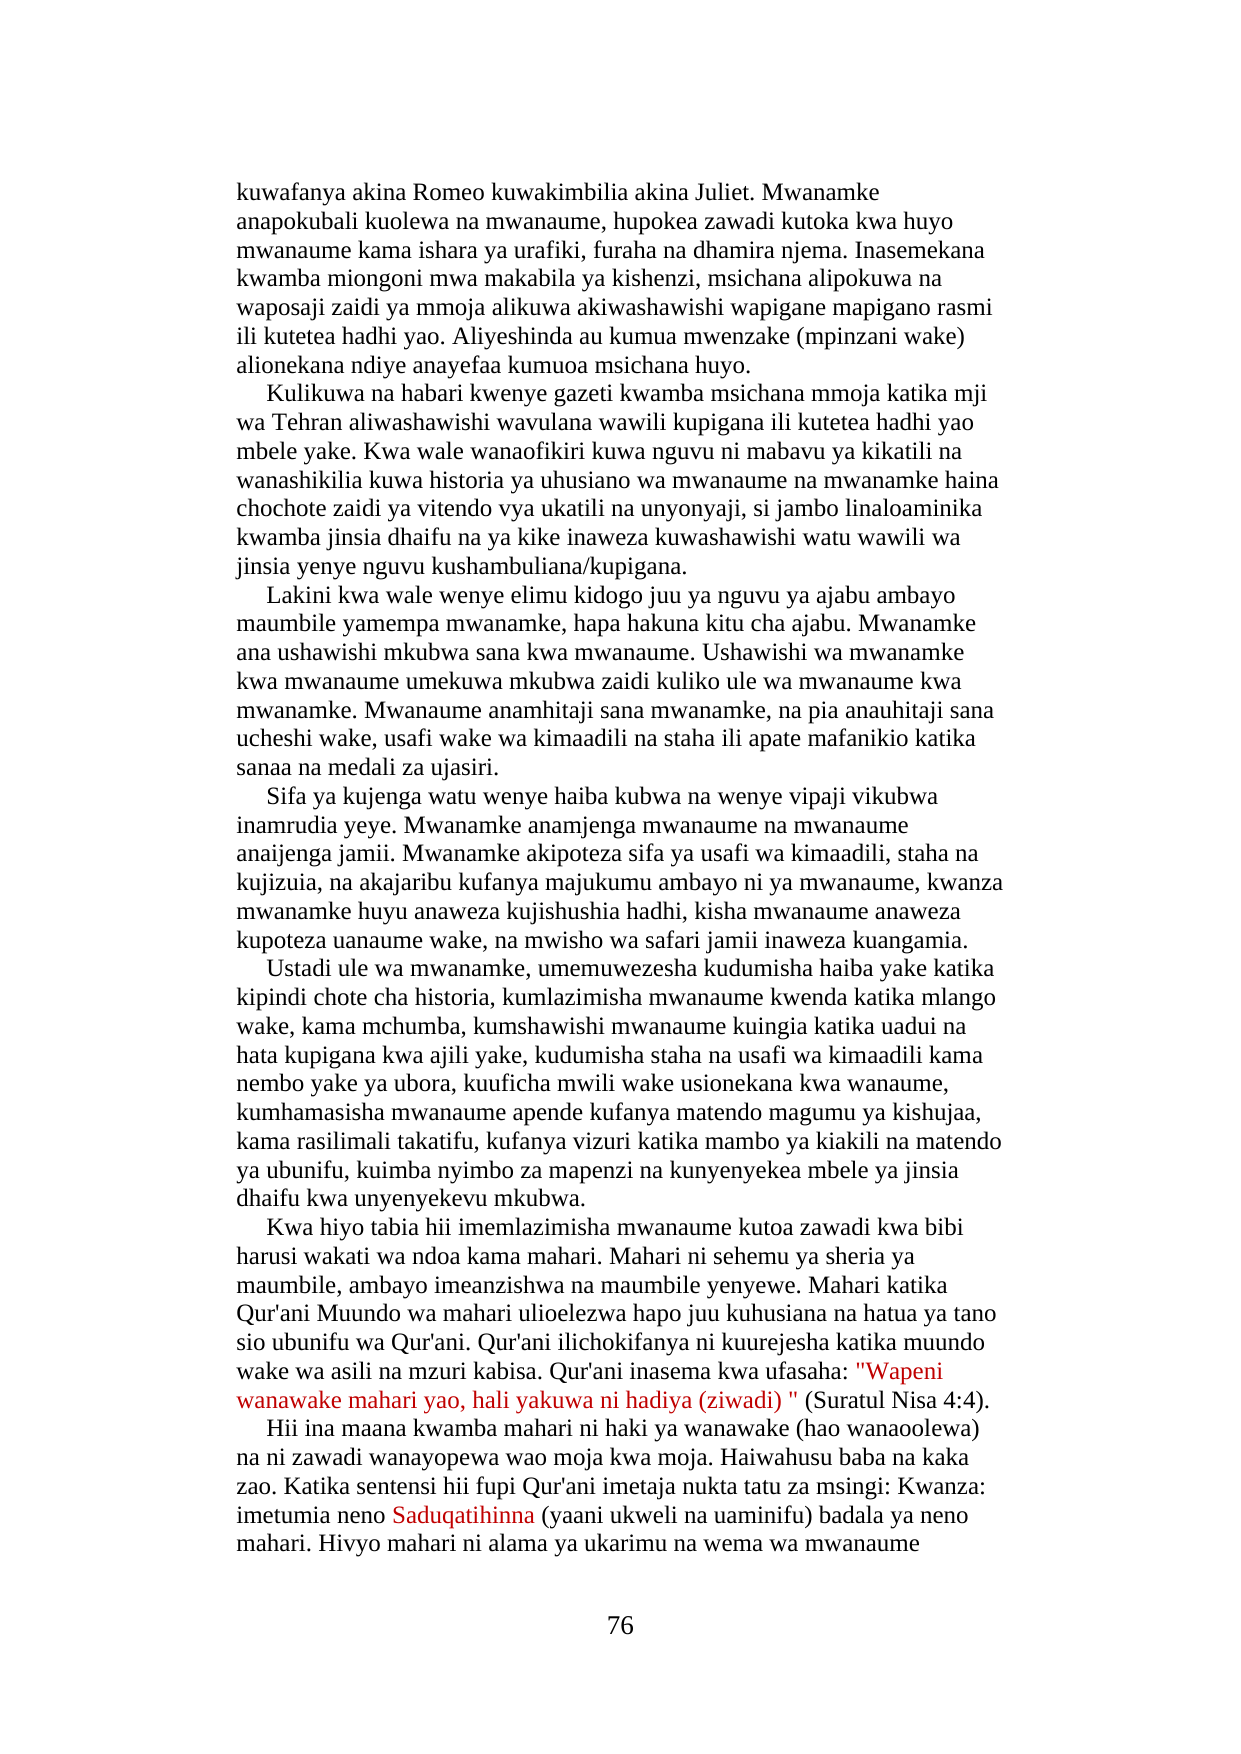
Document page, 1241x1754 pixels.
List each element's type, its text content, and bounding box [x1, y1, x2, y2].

text Sifa ya kujenga watu wenye haiba kubwa na wenye vipaji vikubwa inamrudia yeye. Mwanamke anamjenga mwanaume na mwanaume anaijenga jamii. Mwanamke akipoteza sifa ya usafi wa kimaadili, staha na kujizuia, na akajaribu kufanya majukumu ambayo ni ya mwanaume, kwanza mwanamke huyu anaweza kujishushia hadhi, kisha mwanaume anaweza kupoteza uanaume wake, na mwisho wa safari jamii inaweza kuangamia. [236, 781, 1004, 953]
text Lakini kwa wale wenye elimu kidogo juu ya nguvu ya ajabu ambayo maumbile yamempa mwanamke, hapa hakuna kitu cha ajabu. Mwanamke ana ushawishi mkubwa sana kwa mwanaume. Ushawishi wa mwanamke kwa mwanaume umekuwa mkubwa zaidi kuliko ule wa mwanaume kwa mwanamke. Mwanaume anamhitaji sana mwanamke, na pia anauhitaji sana ucheshi wake, usafi wake wa kimaadili na staha ili apate mafanikio katika sanaa na medali za ujasiri. [236, 580, 1004, 781]
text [236, 1413, 1004, 1557]
text Ustadi ule wa mwanamke, umemuwezesha kudumisha haiba yake katika kipindi chote cha historia, kumlazimisha mwanaume kwenda katika mlango wake, kama mchumba, kumshawishi mwanaume kuingia katika uadui na hata kupigana kwa ajili yake, kudumisha staha na usafi wa kimaadili kama nembo yake ya ubora, kuuficha mwili wake usionekana kwa wanaume, kumhamasisha mwanaume apende kufanya matendo magumu ya kishujaa, kama rasilimali takatifu, kufanya vizuri katika mambo ya kiakili na matendo ya ubunifu, kuimba nyimbo za mapenzi na kunyenyekea mbele ya jinsia dhaifu kwa unyenyekevu mkubwa. [236, 953, 1004, 1212]
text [236, 177, 1004, 378]
text Kwa hiyo tabia hii imemlazimisha mwanaume kutoa zawadi kwa bibi harusi wakati wa ndoa kama mahari. Mahari ni sehemu ya sheria ya maumbile, ambayo imeanzishwa na maumbile yenyewe. Mahari katika Qur'ani Muundo wa mahari ulioelezwa hapo juu kuhusiana na hatua ya tano sio ubunifu wa Qur'ani. Qur'ani ilichokifanya ni kuurejesha katika muundo wake wa asili na mzuri kabisa. Qur'ani inasema kwa ufasaha: "Wapeni wanawake mahari yao, hali yakuwa ni hadiya (ziwadi) " (Suratul Nisa 4:4). [236, 1212, 1004, 1413]
text Kulikuwa na habari kwenye gazeti kwamba msichana mmoja katika mji wa Tehran aliwashawishi wavulana wawili kupigana ili kutetea hadhi yao mbele yake. Kwa wale wanaofikiri kuwa nguvu ni mabavu ya kikatili na wanashikilia kuwa historia ya uhusiano wa mwanaume na mwanamke haina chochote zaidi ya vitendo vya ukatili na unyonyaji, si jambo linaloaminika kwamba jinsia dhaifu na ya kike inaweza kuwashawishi watu wawili wa jinsia yenye nguvu kushambuliana/kupigana. [236, 378, 1004, 580]
